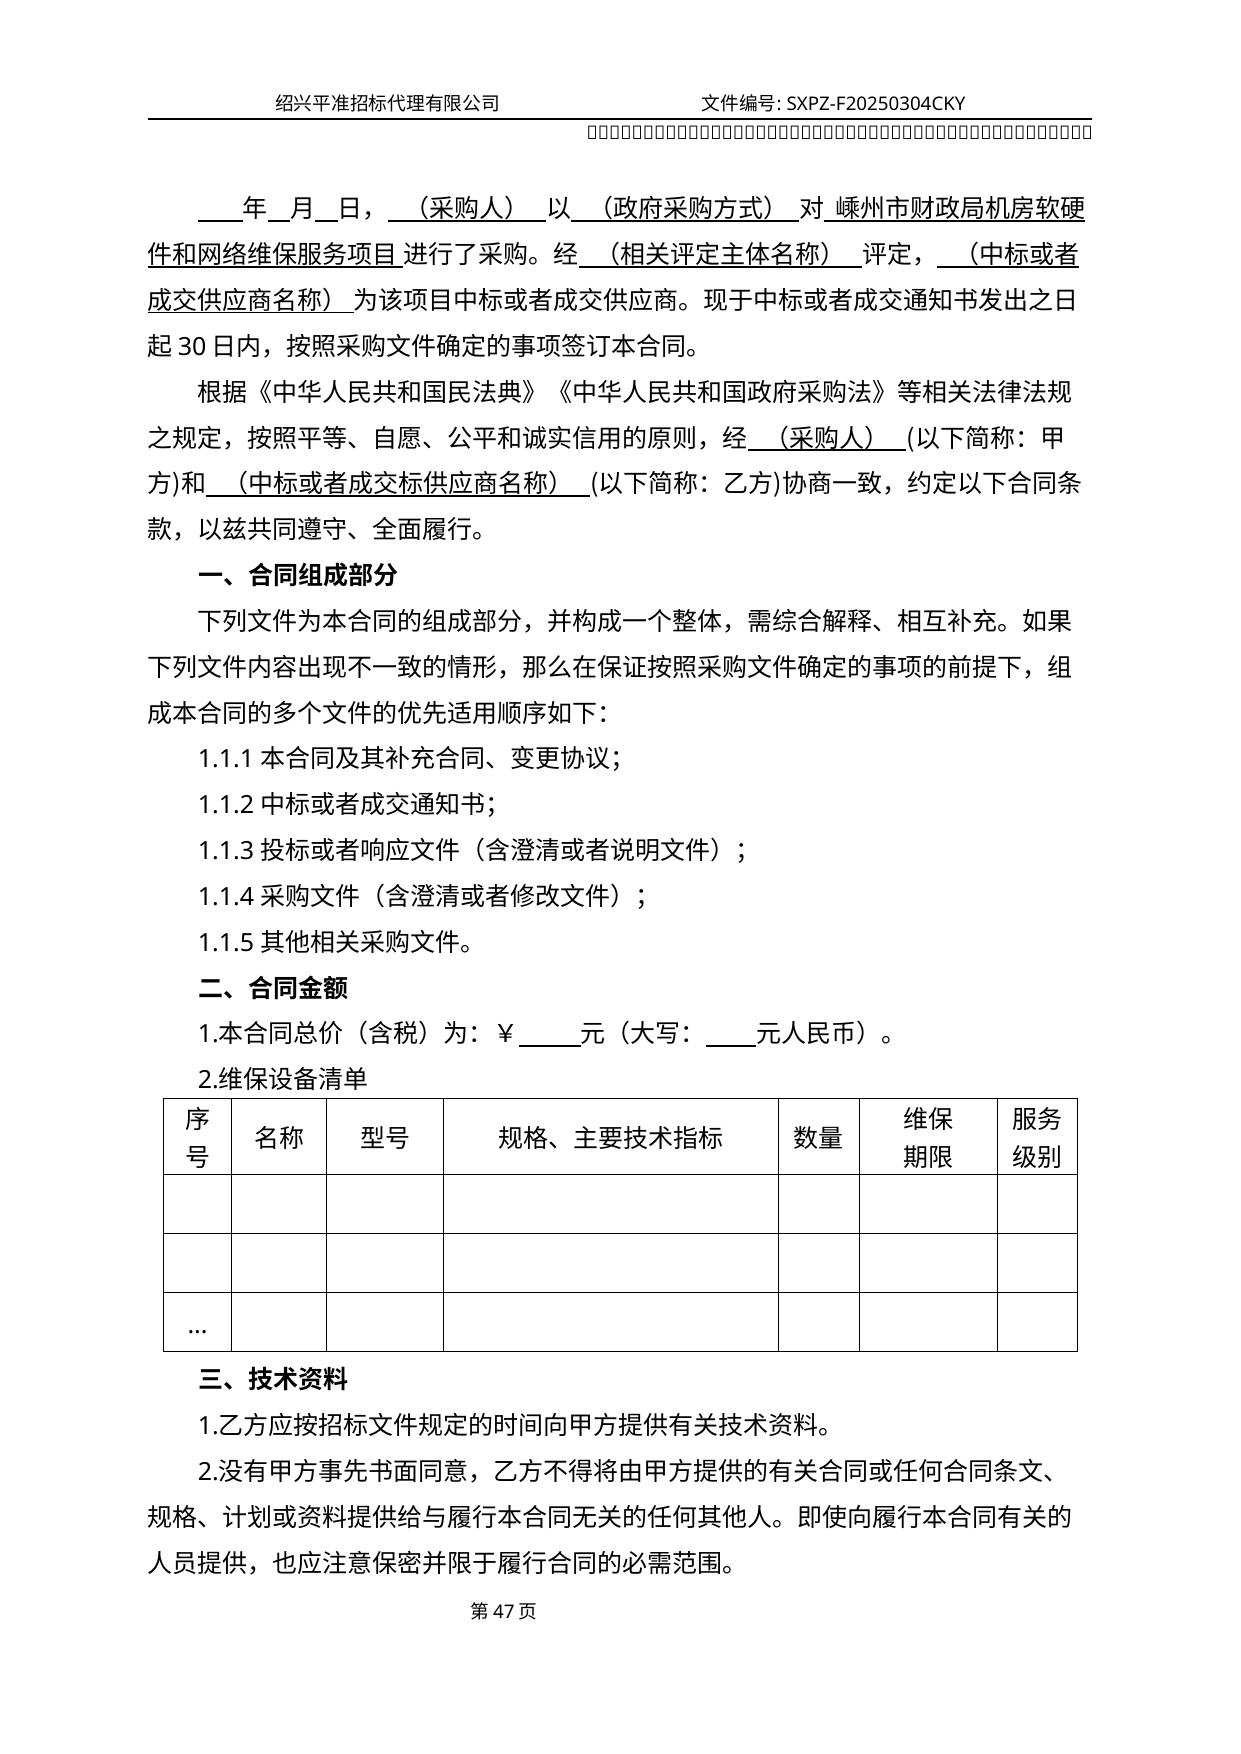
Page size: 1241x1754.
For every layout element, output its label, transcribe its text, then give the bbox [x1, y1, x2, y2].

table_cell [860, 1293, 997, 1351]
text 1.1.5 其他相关采购文件。 [148, 914, 1092, 960]
table_cell ... [164, 1293, 231, 1351]
text 1.1.3 投标或者响应文件（含澄清或者说明文件）； [148, 823, 1092, 869]
table_cell [779, 1175, 859, 1233]
text 一、合同组成部分 [148, 548, 1092, 594]
table_cell [444, 1293, 778, 1351]
table_cell [232, 1234, 326, 1292]
table_cell [232, 1293, 326, 1351]
text 2.没有甲方事先书面同意，乙方不得将由甲方提供的有关合同或任何合同条文、规格、计划或资料提供给与履行本合同无关的任何其他人。即使向履行本合同有关的人员提供，也应注意保密并限于履行合同的必需范围。 [148, 1444, 1092, 1581]
table_header 名称 [232, 1099, 326, 1174]
table_cell [444, 1175, 778, 1233]
text 1.本合同总价（含税）为：￥ 元（大写： 元人民币）。 [148, 1006, 1092, 1052]
table_header 规格、主要技术指标 [444, 1099, 778, 1174]
table_cell [998, 1175, 1077, 1233]
text 1.1.4 采购文件（含澄清或者修改文件）； [148, 869, 1092, 914]
table_cell [998, 1293, 1077, 1351]
table_header 服务级别 [998, 1099, 1077, 1174]
table_cell [779, 1234, 859, 1292]
table_cell [164, 1234, 231, 1292]
text 下列文件为本合同的组成部分，并构成一个整体，需综合解释、相互补充。如果下列文件内容出现不一致的情形，那么在保证按照采购文件确定的事项的前提下，组成本合同的多个文件的优先适用顺序如下： [148, 594, 1092, 731]
table_cell [164, 1175, 231, 1233]
text 1.1.1 本合同及其补充合同、变更协议； [148, 731, 1092, 777]
text 根据《中华人民共和国民法典》《中华人民共和国政府采购法》等相关法律法规之规定，按照平等、自愿、公平和诚实信用的原则，经 （采购人） (以下简称：甲方)和 （中标或者成交标供应商名称） (以下简称：乙方)协商一致，约定以下合同条款，以兹共同遵守、全面履行。 [148, 364, 1092, 548]
text 二、合同金额 [148, 960, 1092, 1006]
table_cell [998, 1234, 1077, 1292]
table_header 维保 期限 [860, 1099, 997, 1174]
table_cell [444, 1234, 778, 1292]
table_cell [779, 1293, 859, 1351]
table_cell [860, 1234, 997, 1292]
table_cell [232, 1175, 326, 1233]
table_header 数量 [779, 1099, 859, 1174]
table_cell [327, 1234, 443, 1292]
table_header 型号 [327, 1099, 443, 1174]
text 1.乙方应按招标文件规定的时间向甲方提供有关技术资料。 [148, 1398, 1092, 1444]
table_cell [860, 1175, 997, 1233]
table_cell [327, 1175, 443, 1233]
table_header 序号 [164, 1099, 231, 1174]
text 三、技术资料 [148, 1352, 1092, 1398]
text 年 月 日， （采购人） 以 （政府采购方式） 对 嵊州市财政局机房软硬件和网络维保服务项目 进行了采购。经 （相关评定主体名称） 评定， （中标或者成交供应商名称） 为该项目中标或者成交供应商。现于中标或者成交通知书发出之日起30日内，按照采购文件确定的事项签订本合同。 [148, 181, 1092, 364]
text 2.维保设备清单 [148, 1052, 1092, 1098]
table_cell [327, 1293, 443, 1351]
text 1.1.2 中标或者成交通知书； [148, 777, 1092, 823]
